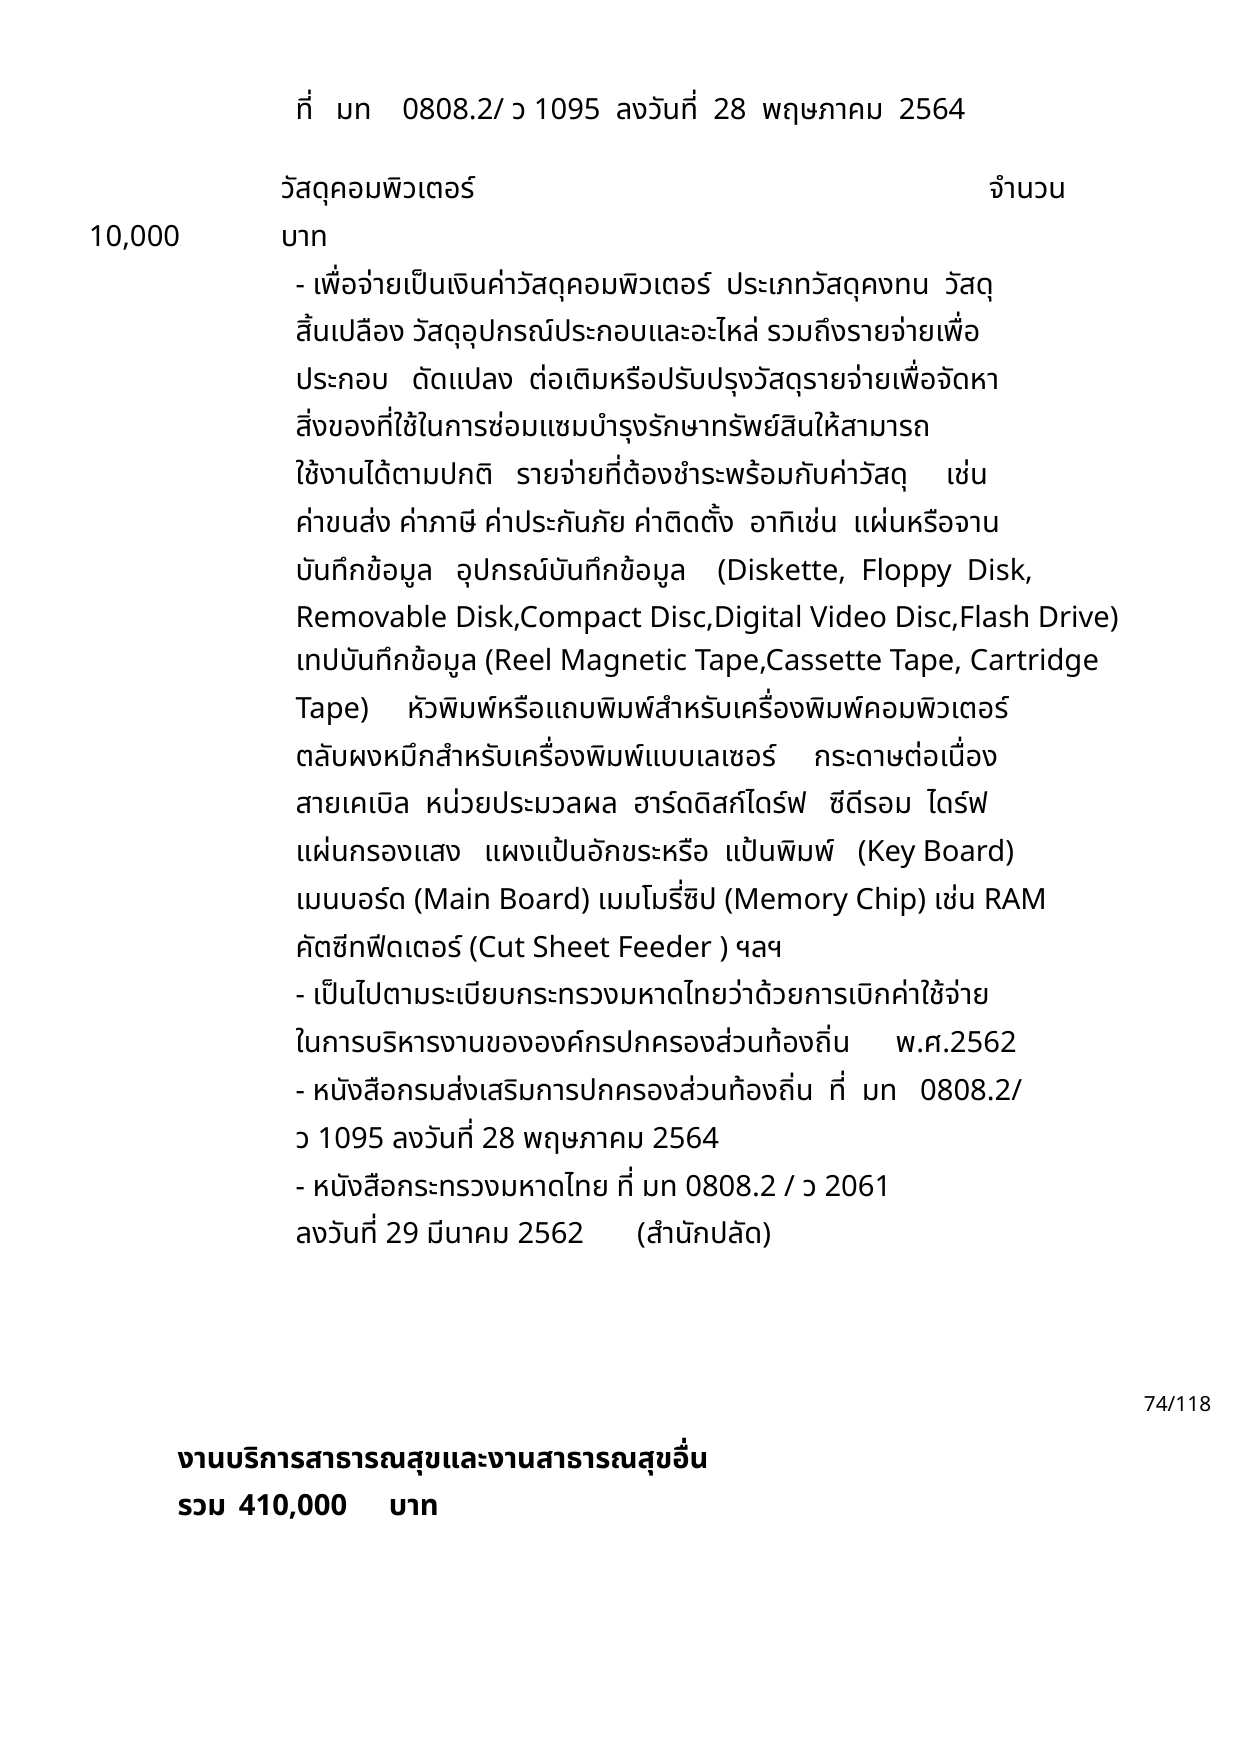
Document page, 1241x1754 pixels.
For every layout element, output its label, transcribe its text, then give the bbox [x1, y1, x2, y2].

text คัตซีทฟีดเตอร์ (Cut Sheet Feeder ) ฯลฯ [89, 926, 1211, 970]
text ว 1095 ลงวันที่ 28 พฤษภาคม 2564 [89, 1117, 1211, 1161]
text ที่ มท 0808.2/ ว 1095 ลงวันที่ 28 พฤษภาคม 2564 [89, 89, 1211, 133]
text แผ่นกรองแสง แผงแป้นอักขระหรือ แป้นพิมพ์ (Key Board) [89, 830, 1211, 874]
text ตลับผงหมึกสำหรับเครื่องพิมพ์แบบเลเซอร์ กระดาษต่อเนื่อง [89, 735, 1211, 779]
text ลงวันที่ 29 มีนาคม 2562 (สำนักปลัด) [89, 1213, 1211, 1257]
text - เพื่อจ่ายเป็นเงินค่าวัสดุคอมพิวเตอร์ ประเภทวัสดุคงทน วัสดุ [89, 263, 1211, 307]
text - หนังสือกรมส่งเสริมการปกครองส่วนท้องถิ่น ที่ มท 0808.2/ [89, 1069, 1211, 1113]
text บันทึกข้อมูล อุปกรณ์บันทึกข้อมูล (Diskette, Floppy Disk, [89, 549, 1211, 593]
text เทปบันทึกข้อมูล (Reel Magnetic Tape,Cassette Tape, Cartridge [89, 639, 1211, 684]
text ใช้งานได้ตามปกติ รายจ่ายที่ต้องชำระพร้อมกับค่าวัสดุ เช่น [89, 453, 1211, 498]
text ในการบริหารงานขององค์กรปกครองส่วนท้องถิ่น พ.ศ.2562 [89, 1021, 1211, 1066]
text สิ้นเปลือง วัสดุอุปกรณ์ประกอบและอะไหล่ รวมถึงรายจ่ายเพื่อ [89, 311, 1211, 355]
text - หนังสือกระทรวงมหาดไทย ที่ มท 0808.2 / ว 2061 [89, 1165, 1211, 1209]
text สายเคเบิล หน่วยประมวลผล ฮาร์ดดิสก์ไดร์ฟ ซีดีรอม ไดร์ฟ [89, 783, 1211, 827]
text ค่าขนส่ง ค่าภาษี ค่าประกันภัย ค่าติดตั้ง อาทิเช่น แผ่นหรือจาน [89, 501, 1211, 545]
text 74/118 [89, 1389, 1211, 1417]
text - เป็นไปตามระเบียบกระทรวงมหาดไทยว่าด้วยการเบิกค่าใช้จ่าย [89, 974, 1211, 1018]
text Tape) หัวพิมพ์หรือแถบพิมพ์สำหรับเครื่องพิมพ์คอมพิวเตอร์ [89, 687, 1211, 731]
text วัสดุคอมพิวเตอร์ จำนวน 10,000 บาท [89, 168, 1211, 259]
text ประกอบ ดัดแปลง ต่อเติมหรือปรับปรุงวัสดุรายจ่ายเพื่อจัดหา [89, 358, 1211, 402]
text สิ่งของที่ใช้ในการซ่อมแซมบำรุงรักษาทรัพย์สินให้สามารถ [89, 406, 1211, 450]
text งานบริการสาธารณสุขและงานสาธารณสุขอื่น รวม 410,000 บาท [89, 1437, 1211, 1529]
text Removable Disk,Compact Disc,Digital Video Disc,Flash Drive) [89, 597, 1211, 636]
text เมนบอร์ด (Main Board) เมมโมรี่ซิป (Memory Chip) เช่น RAM [89, 878, 1211, 922]
